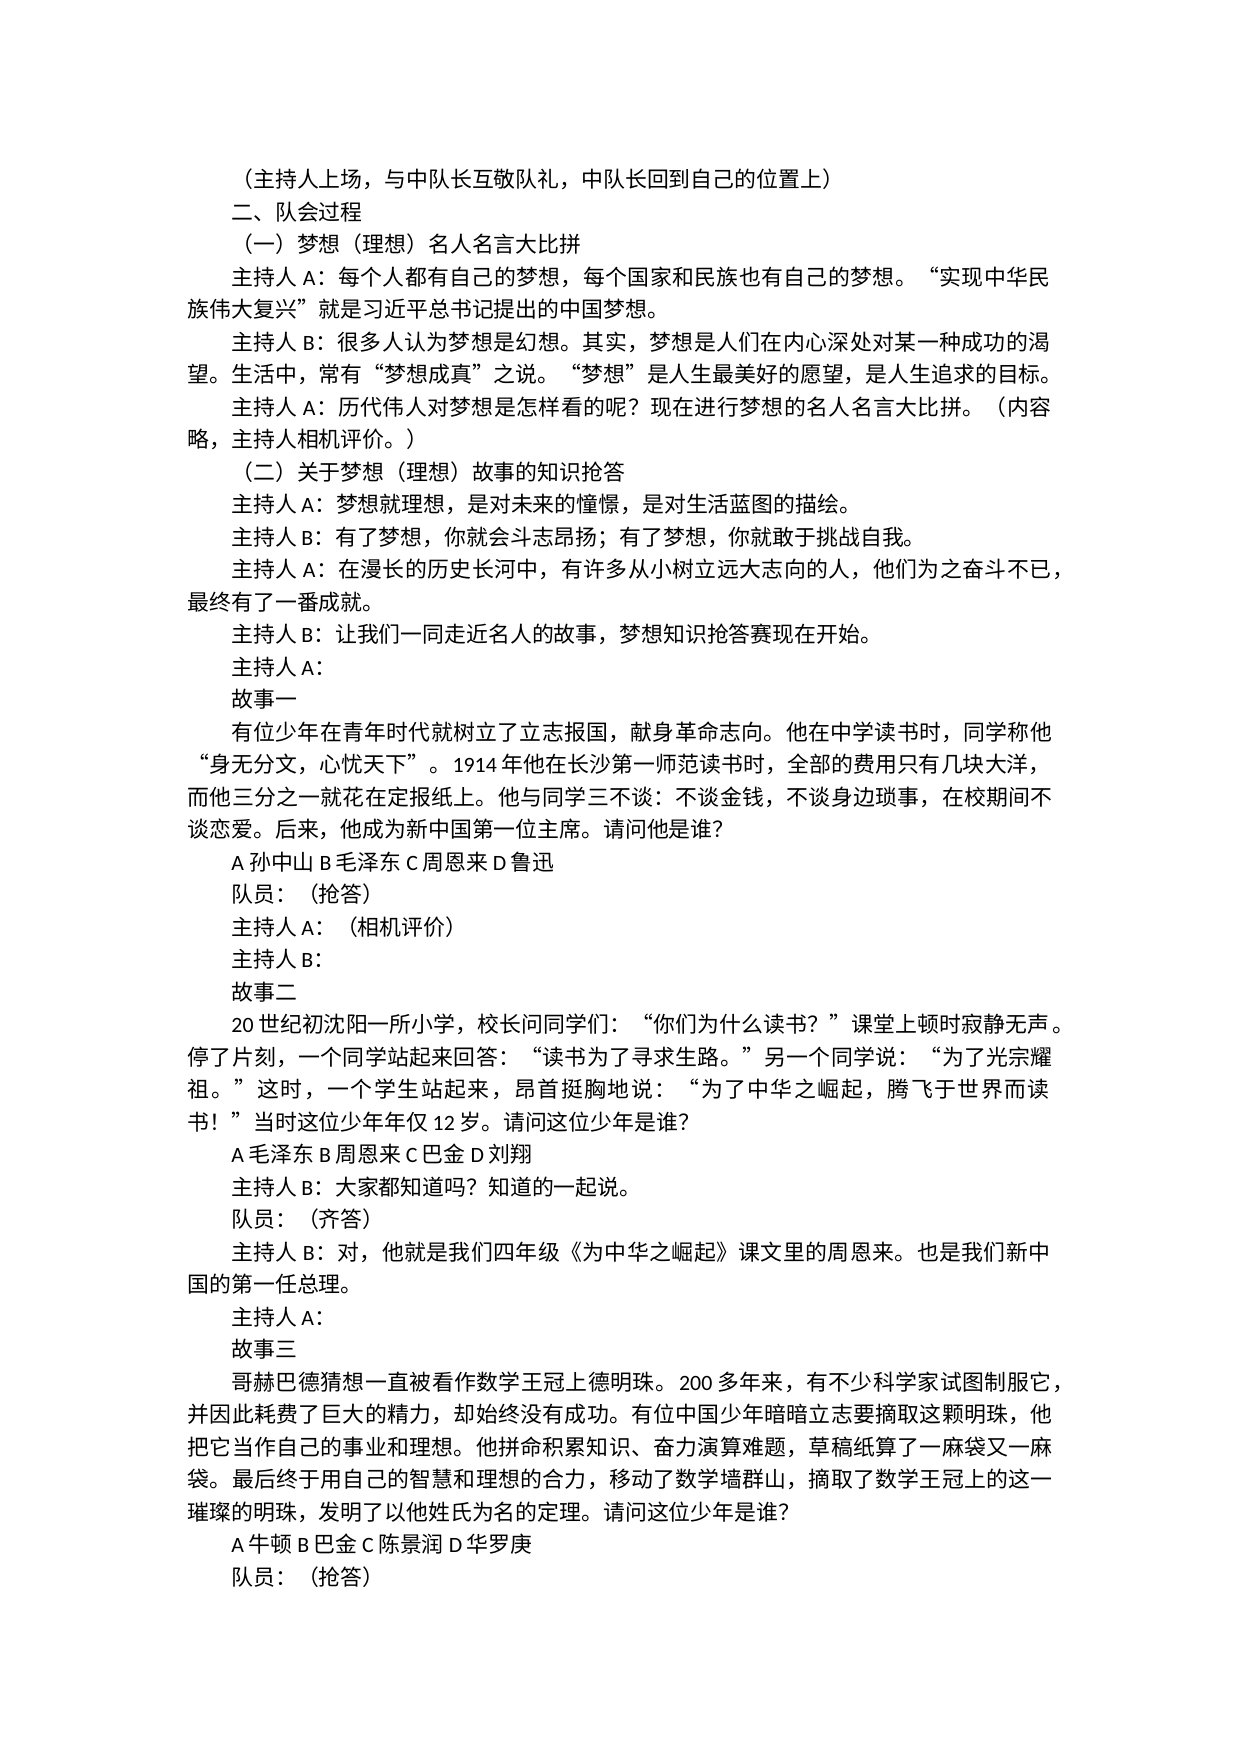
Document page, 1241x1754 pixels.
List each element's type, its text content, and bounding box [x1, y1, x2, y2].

text 故事三 [187, 1332, 1053, 1364]
text 主持人A：梦想就理想，是对未来的憧憬，是对生活蓝图的描绘。 [187, 487, 1053, 519]
text 主持人B：很多人认为梦想是幻想。其实，梦想是人们在内心深处对某一种成功的渴望。生活中，常有“梦想成真”之说。“梦想”是人生最美好的愿望，是人生追求的目标。 [187, 324, 1053, 389]
text 主持人A：（相机评价） [187, 909, 1053, 942]
text （一）梦想（理想）名人名言大比拼 [187, 227, 1053, 259]
text （主持人上场，与中队长互敬队礼，中队长回到自己的位置上） [187, 162, 1053, 194]
text 队员：（齐答） [187, 1202, 1053, 1234]
text 主持人A： [187, 1299, 1053, 1332]
text A 孙中山 B毛泽东 C周恩来 D鲁迅 [187, 844, 1053, 877]
text A毛泽东 B周恩来 C巴金 D刘翔 [187, 1137, 1053, 1169]
text 哥赫巴德猜想一直被看作数学王冠上德明珠。200多年来，有不少科学家试图制服它，并因此耗费了巨大的精力，却始终没有成功。有位中国少年暗暗立志要摘取这颗明珠，他把它当作自己的事业和理想。他拼命积累知识、奋力演算难题，草稿纸算了一麻袋又一麻袋。最后终于用自己的智慧和理想的合力，移动了数学墙群山，摘取了数学王冠上的这一璀璨的明珠，发明了以他姓氏为名的定理。请问这位少年是谁？ [187, 1364, 1053, 1527]
text 主持人B：让我们一同走近名人的故事，梦想知识抢答赛现在开始。 [187, 617, 1053, 649]
text 主持人A：在漫长的历史长河中，有许多从小树立远大志向的人，他们为之奋斗不已，最终有了一番成就。 [187, 552, 1053, 617]
text 20世纪初沈阳一所小学，校长问同学们：“你们为什么读书？”课堂上顿时寂静无声。停了片刻，一个同学站起来回答：“读书为了寻求生路。”另一个同学说：“为了光宗耀祖。”这时，一个学生站起来，昂首挺胸地说：“为了中华之崛起，腾飞于世界而读书！”当时这位少年年仅12岁。请问这位少年是谁？ [187, 1007, 1053, 1137]
text 主持人B：大家都知道吗？知道的一起说。 [187, 1169, 1053, 1202]
text 队员：（抢答） [187, 877, 1053, 909]
text 主持人A： [187, 649, 1053, 682]
text A牛顿 B巴金 C陈景润 D华罗庚 [187, 1527, 1053, 1559]
text 队员：（抢答） [187, 1559, 1053, 1592]
text 主持人A：历代伟人对梦想是怎样看的呢？现在进行梦想的名人名言大比拼。（内容略，主持人相机评价。） [187, 389, 1053, 454]
text 主持人B：有了梦想，你就会斗志昂扬；有了梦想，你就敢于挑战自我。 [187, 519, 1053, 552]
text 故事二 [187, 974, 1053, 1007]
text 主持人B：对，他就是我们四年级《为中华之崛起》课文里的周恩来。也是我们新中国的第一任总理。 [187, 1234, 1053, 1299]
text 二、队会过程 [187, 194, 1053, 227]
text 故事一 [187, 682, 1053, 714]
text （二）关于梦想（理想）故事的知识抢答 [187, 454, 1053, 487]
text 主持人A：每个人都有自己的梦想，每个国家和民族也有自己的梦想。“实现中华民族伟大复兴”就是习近平总书记提出的中国梦想。 [187, 259, 1053, 324]
text 有位少年在青年时代就树立了立志报国，献身革命志向。他在中学读书时，同学称他“身无分文，心忧天下”。1914年他在长沙第一师范读书时，全部的费用只有几块大洋，而他三分之一就花在定报纸上。他与同学三不谈：不谈金钱，不谈身边琐事，在校期间不谈恋爱。后来，他成为新中国第一位主席。请问他是谁？ [187, 714, 1053, 844]
text 主持人B： [187, 942, 1053, 974]
